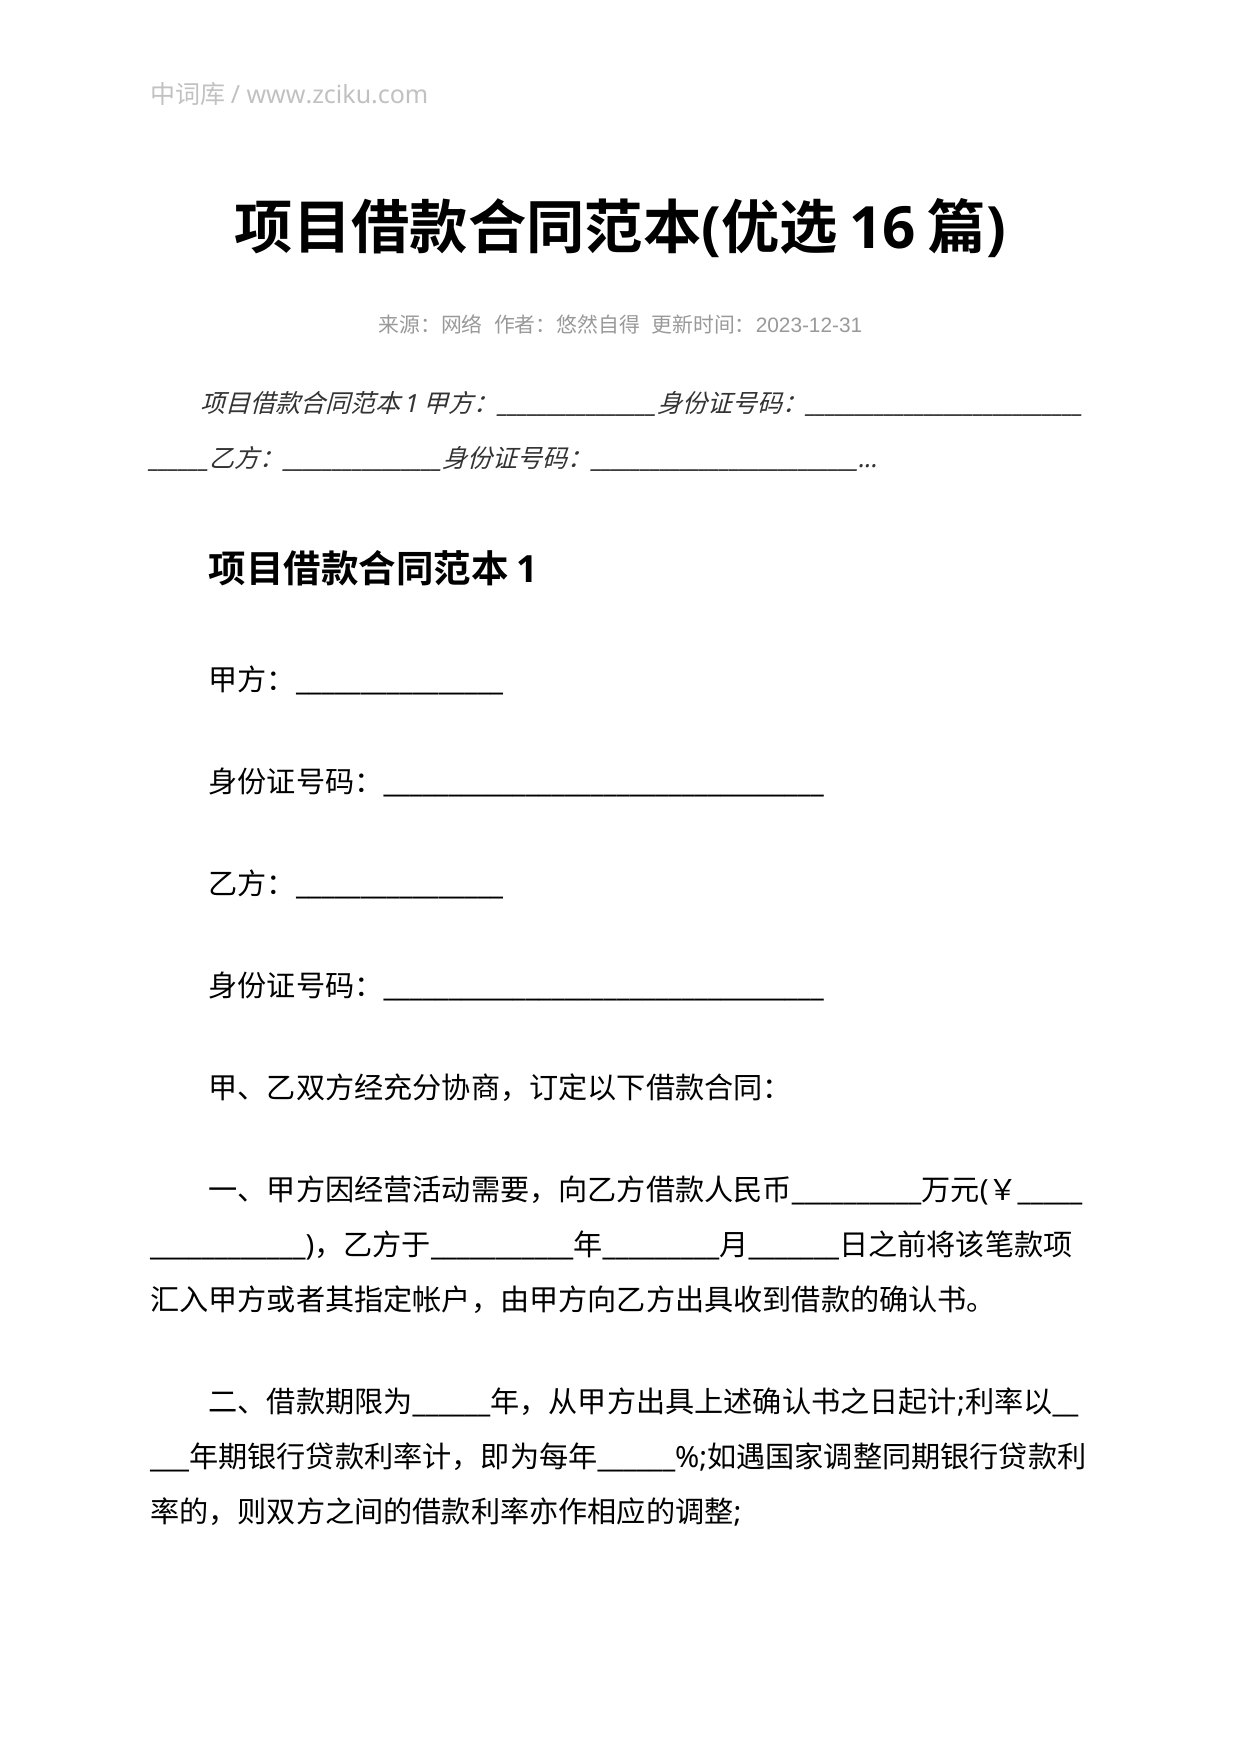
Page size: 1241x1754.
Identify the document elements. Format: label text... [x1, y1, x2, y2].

text 来源：网络 作者：悠然自得 更新时间：2023-12-31 [150, 313, 1090, 337]
text 二、借款期限为______年，从甲方出具上述确认书之日起计;利率以_____年期银行贷款利率计，即为每年______%;如遇国家调整同期银行贷款利率的，则双方之间的借款利率亦作相应的调整; [150, 1378, 1090, 1531]
text 项目借款合同范本1甲方：________________身份证号码：__________________________________乙方：________________身份证号码：___________________________... [150, 384, 1090, 474]
text 身份证号码：__________________________________ [150, 759, 1090, 801]
text 乙方：________________ [150, 861, 1090, 903]
text 项目借款合同范本1 [150, 539, 1090, 594]
text 一、甲方因经营活动需要，向乙方借款人民币__________万元(￥_________________)，乙方于___________年_________月_______日之前将该笔款项汇入甲方或者其指定帐户，由甲方向乙方出具收到借款的确认书。 [150, 1167, 1090, 1319]
text 甲方：________________ [150, 657, 1090, 699]
text 甲、乙双方经充分协商，订定以下借款合同： [150, 1065, 1090, 1107]
text 身份证号码：__________________________________ [150, 963, 1090, 1005]
subtitle 项目借款合同范本(优选16篇) [150, 181, 1090, 266]
